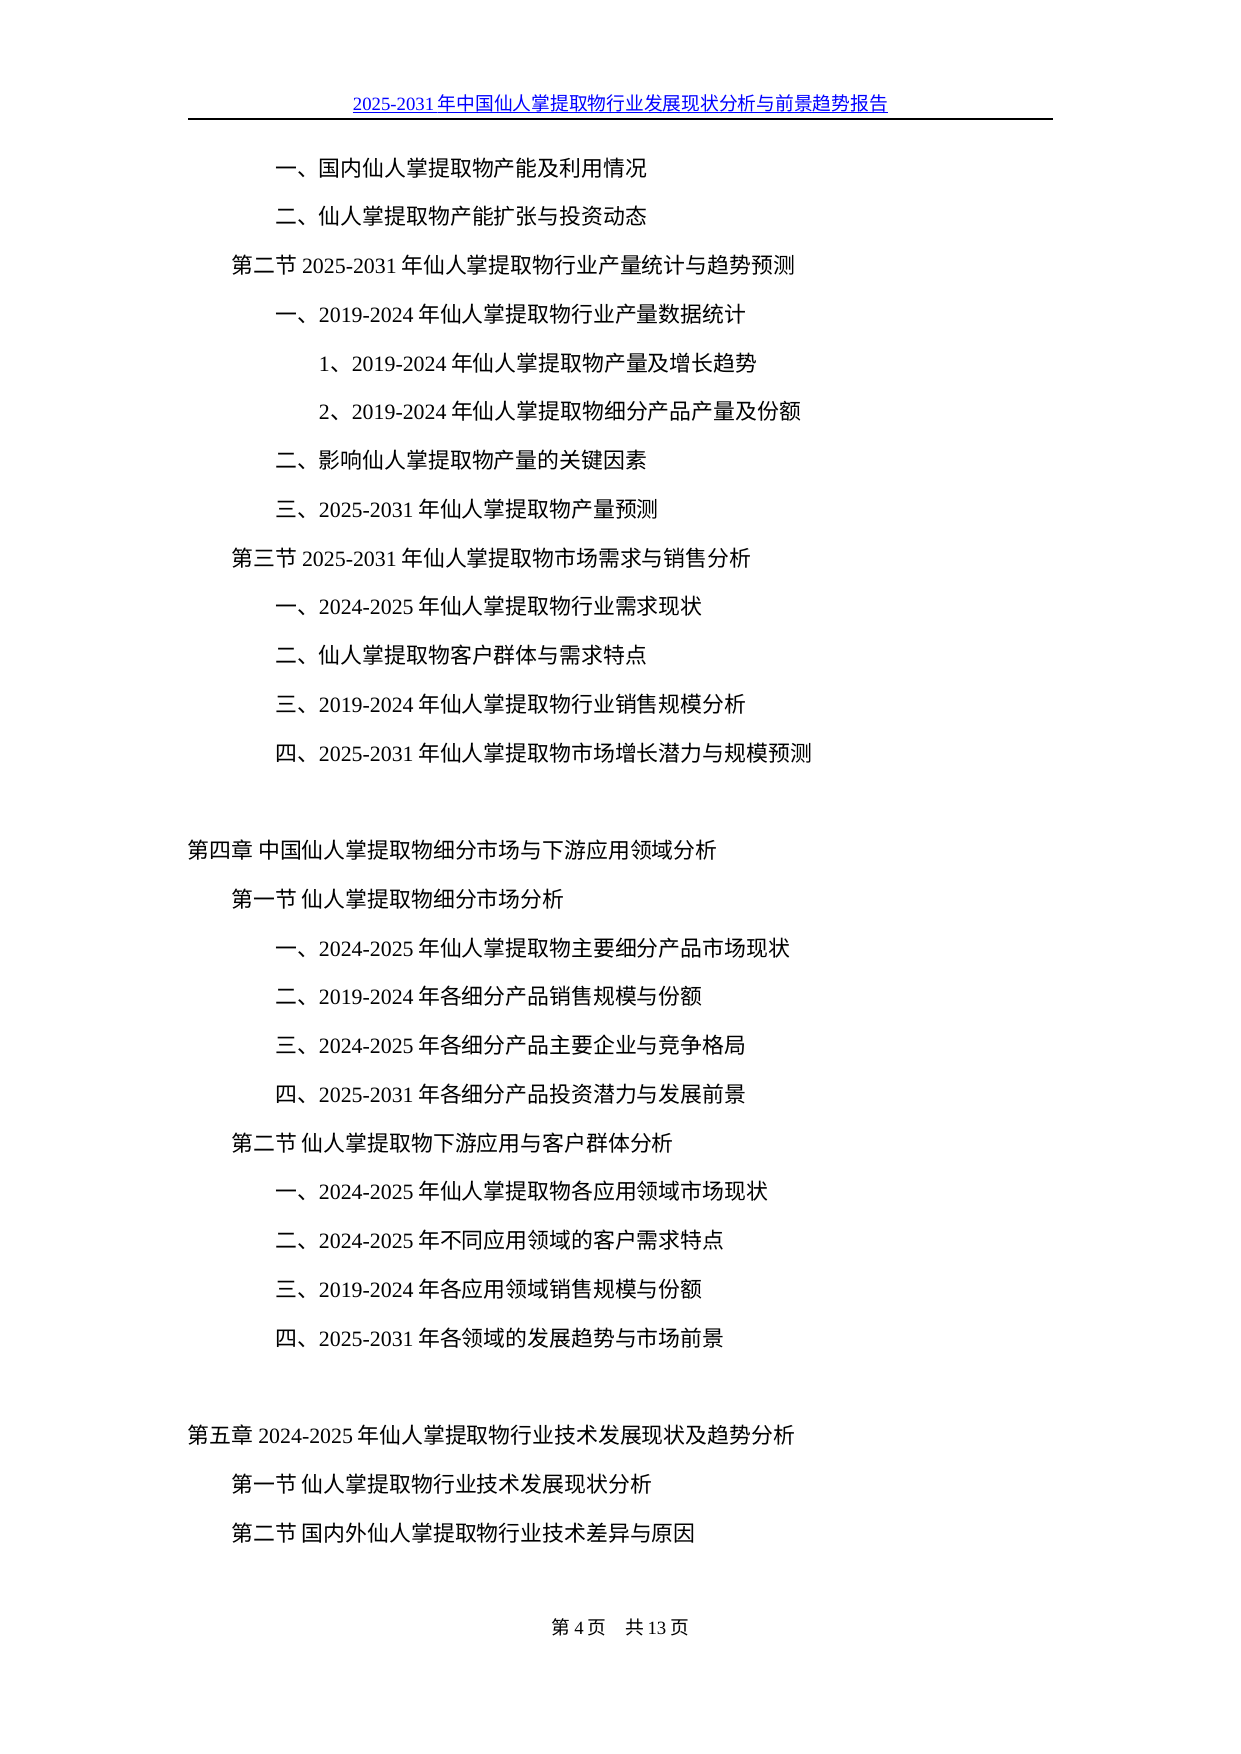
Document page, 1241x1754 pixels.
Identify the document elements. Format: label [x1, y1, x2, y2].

text [187, 150, 1053, 1548]
